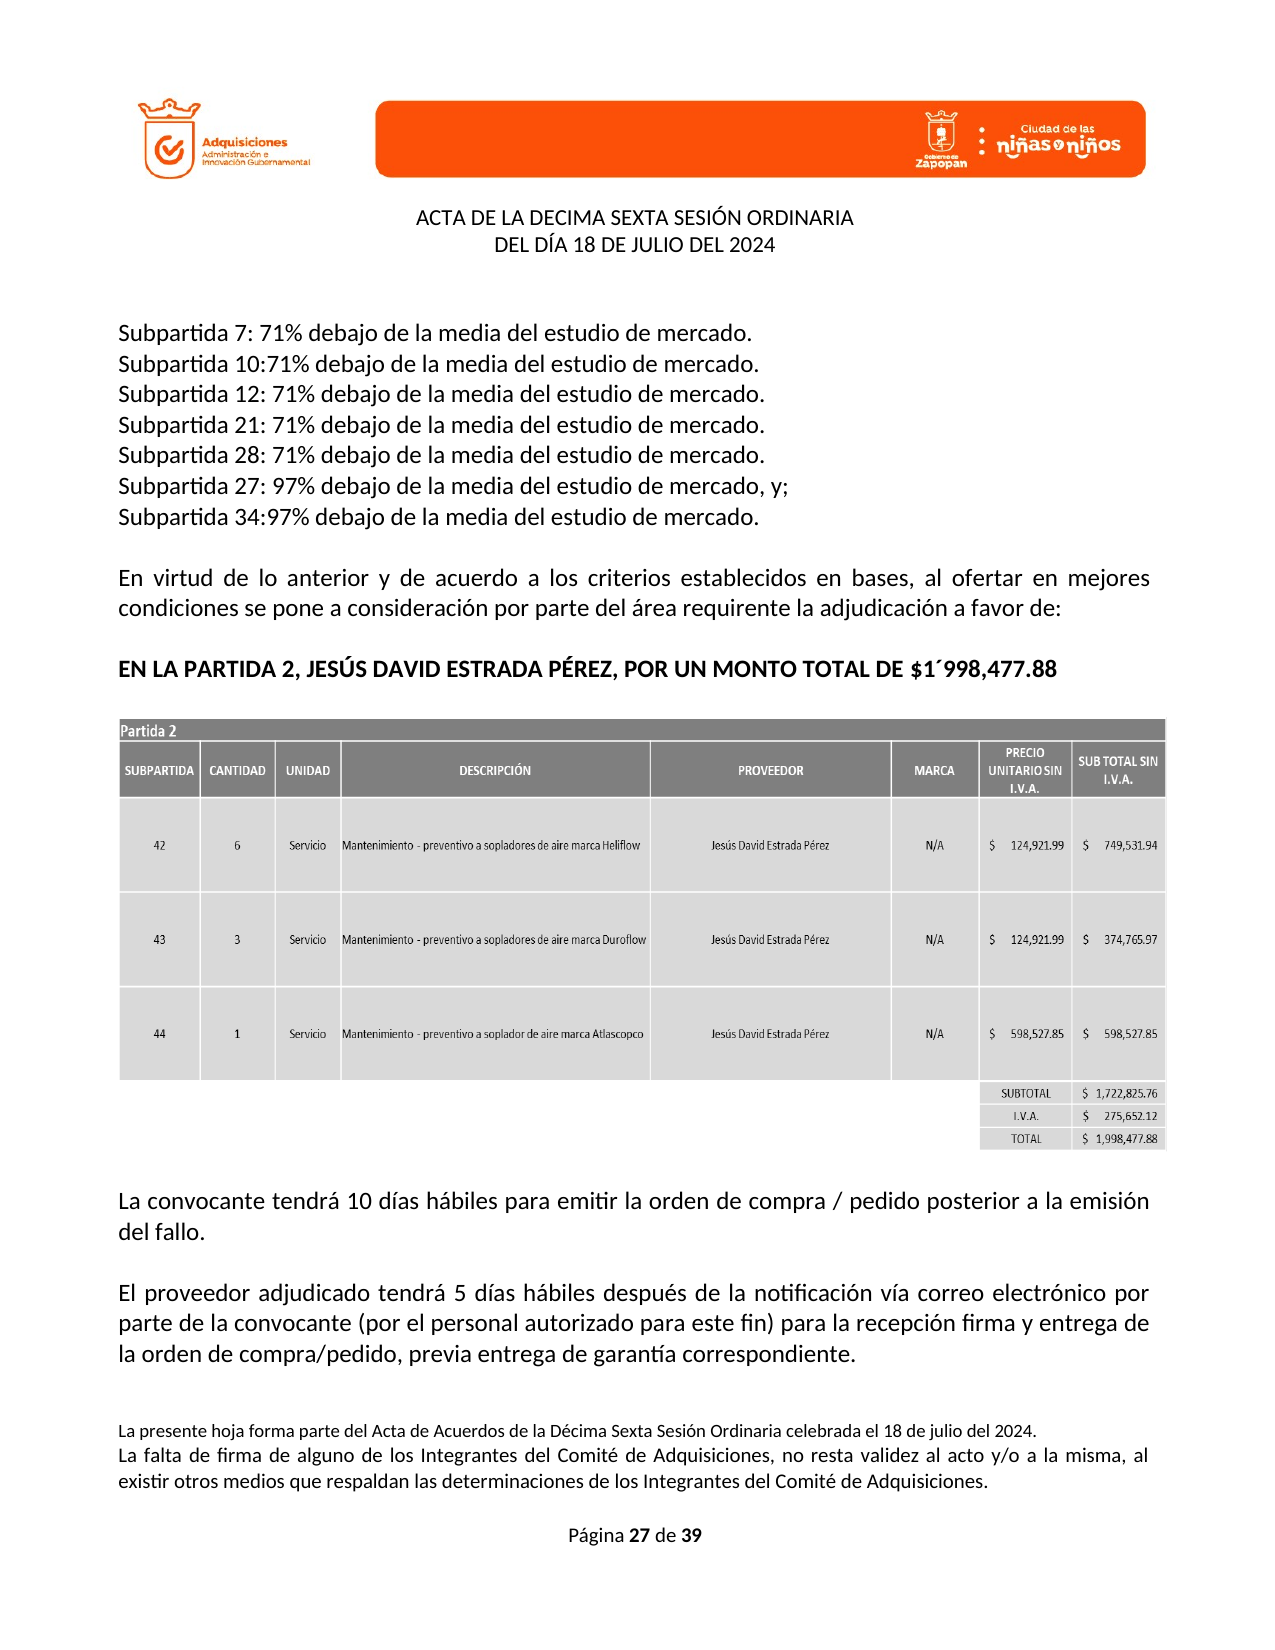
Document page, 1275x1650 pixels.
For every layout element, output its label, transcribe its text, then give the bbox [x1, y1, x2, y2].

text La convocante tendrá 10 días hábiles para emitir la orden de compra / pedido posterior a la emisión del fallo. [118, 1186, 1152, 1247]
text Subpartida 7: 71% debajo de la media del estudio de mercado. [118, 318, 1152, 348]
text En virtud de lo anterior y de acuerdo a los criterios establecidos en bases, al ofertar en mejores condiciones se pone a consideración por parte del área requirente la adjudicación a favor de: [118, 562, 1152, 623]
text Subpartida 28: 71% debajo de la media del estudio de mercado. [118, 440, 1152, 470]
picture [118, 73, 1165, 203]
text Subpartida 21: 71% debajo de la media del estudio de mercado. [118, 409, 1152, 440]
text Subpartida 27: 97% debajo de la media del estudio de mercado, y; [118, 470, 1152, 501]
text El proveedor adjudicado tendrá 5 días hábiles después de la notificación vía correo electrónico por parte de la convocante (por el personal autorizado para este fin) para la recepción firma y entrega de la orden de compra/pedido, previa entrega de garantía correspondiente. [118, 1277, 1152, 1369]
text Subpartida 10:71% debajo de la media del estudio de mercado. [118, 348, 1152, 379]
text Subpartida 12: 71% debajo de la media del estudio de mercado. [118, 379, 1152, 409]
text Subpartida 34:97% debajo de la media del estudio de mercado. [118, 501, 1152, 531]
picture [118, 714, 1167, 1155]
text EN LA PARTIDA 2, JESÚS DAVID ESTRADA PÉREZ, POR UN MONTO TOTAL DE $1´998,477.88 [118, 653, 1152, 684]
